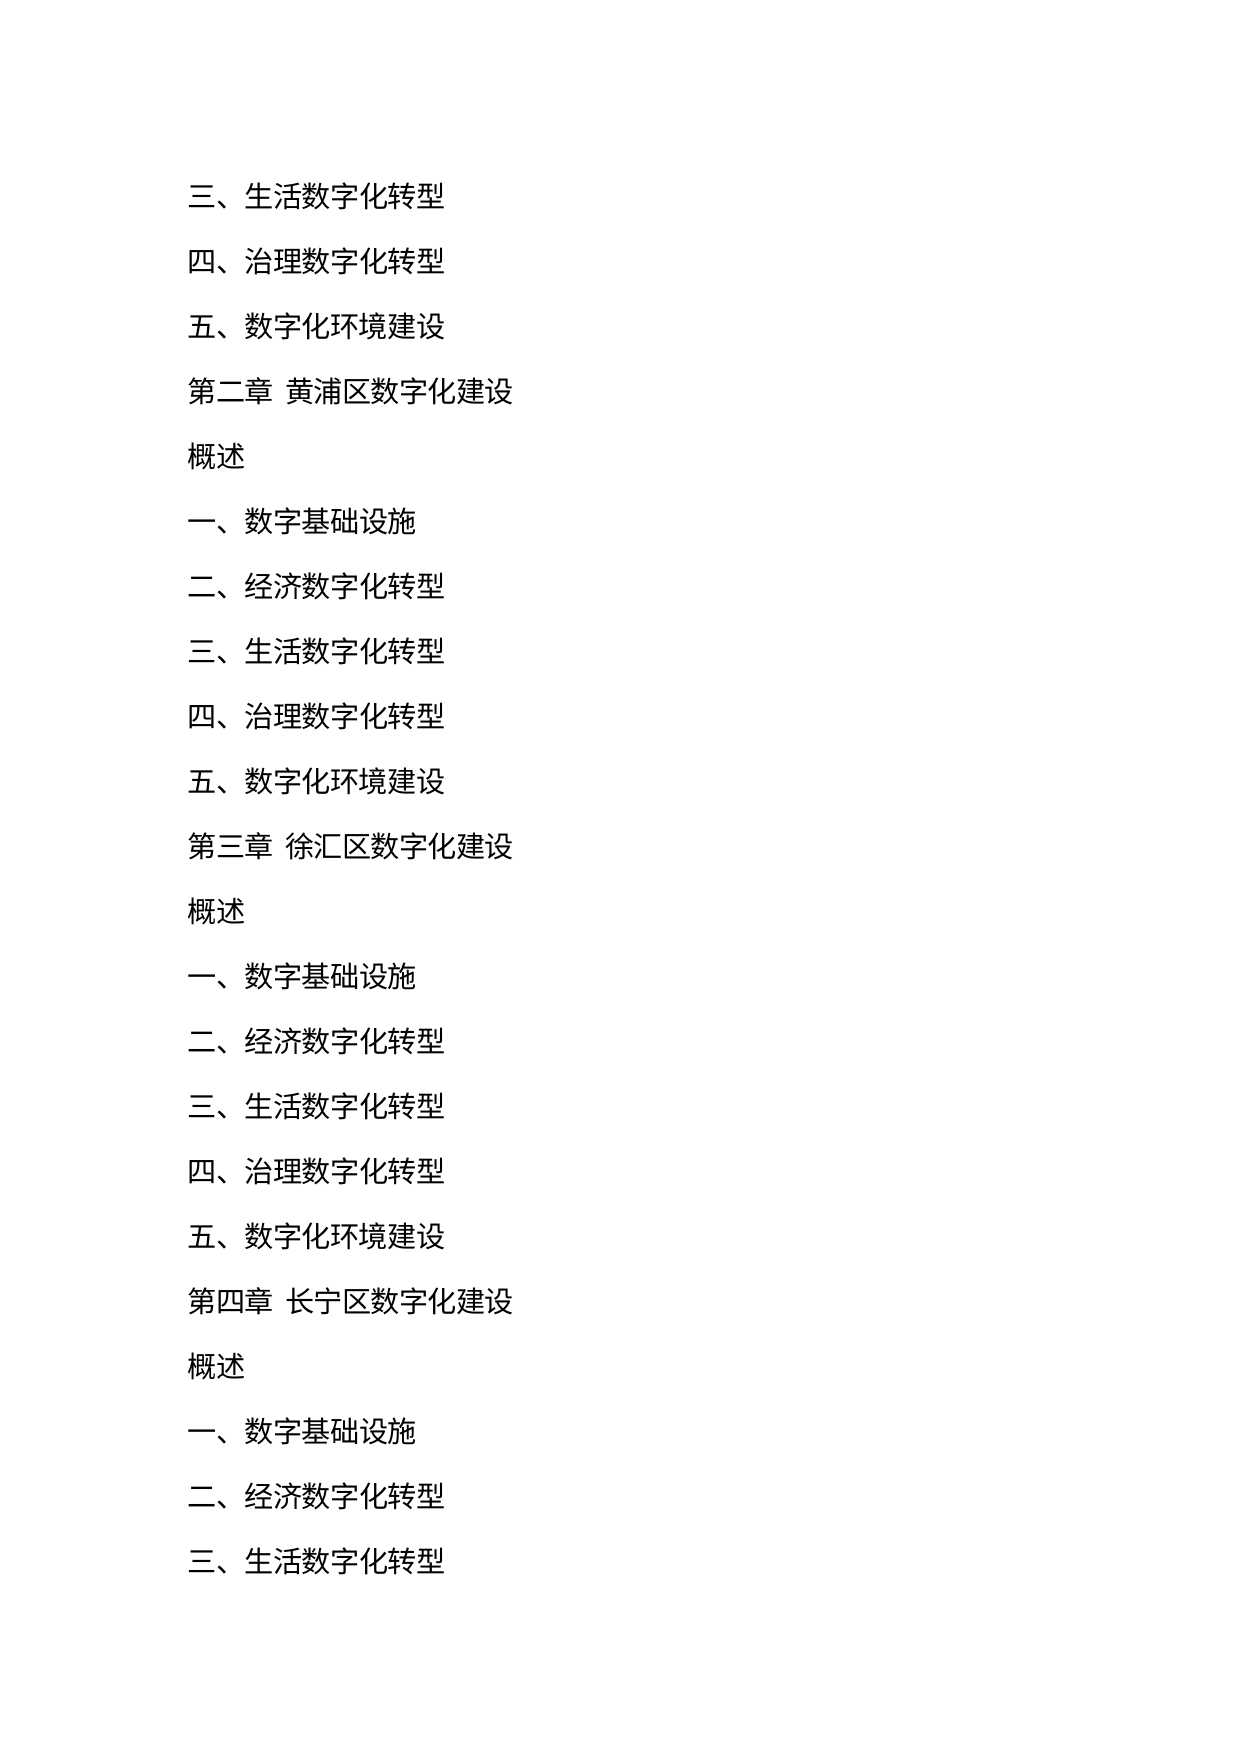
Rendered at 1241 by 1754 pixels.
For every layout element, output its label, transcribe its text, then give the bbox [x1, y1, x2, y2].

text 三、生活数字化转型 [187, 1527, 1053, 1592]
text 五、数字化环境建设 [187, 1202, 1053, 1267]
text 三、生活数字化转型 [187, 1072, 1053, 1137]
text 第二章 黄浦区数字化建设 [187, 357, 1053, 422]
text 四、治理数字化转型 [187, 227, 1053, 292]
text 三、生活数字化转型 [187, 617, 1053, 682]
text 五、数字化环境建设 [187, 747, 1053, 812]
text 三、生活数字化转型 [187, 162, 1053, 227]
text 二、经济数字化转型 [187, 552, 1053, 617]
text 概述 [187, 877, 1053, 942]
text 五、数字化环境建设 [187, 292, 1053, 357]
text 一、数字基础设施 [187, 942, 1053, 1007]
text 概述 [187, 1332, 1053, 1397]
text 概述 [187, 422, 1053, 487]
text 四、治理数字化转型 [187, 1137, 1053, 1202]
text 第四章 长宁区数字化建设 [187, 1267, 1053, 1332]
text 第三章 徐汇区数字化建设 [187, 812, 1053, 877]
text 四、治理数字化转型 [187, 682, 1053, 747]
text 一、数字基础设施 [187, 487, 1053, 552]
text 一、数字基础设施 [187, 1397, 1053, 1462]
text 二、经济数字化转型 [187, 1007, 1053, 1072]
text 二、经济数字化转型 [187, 1462, 1053, 1527]
